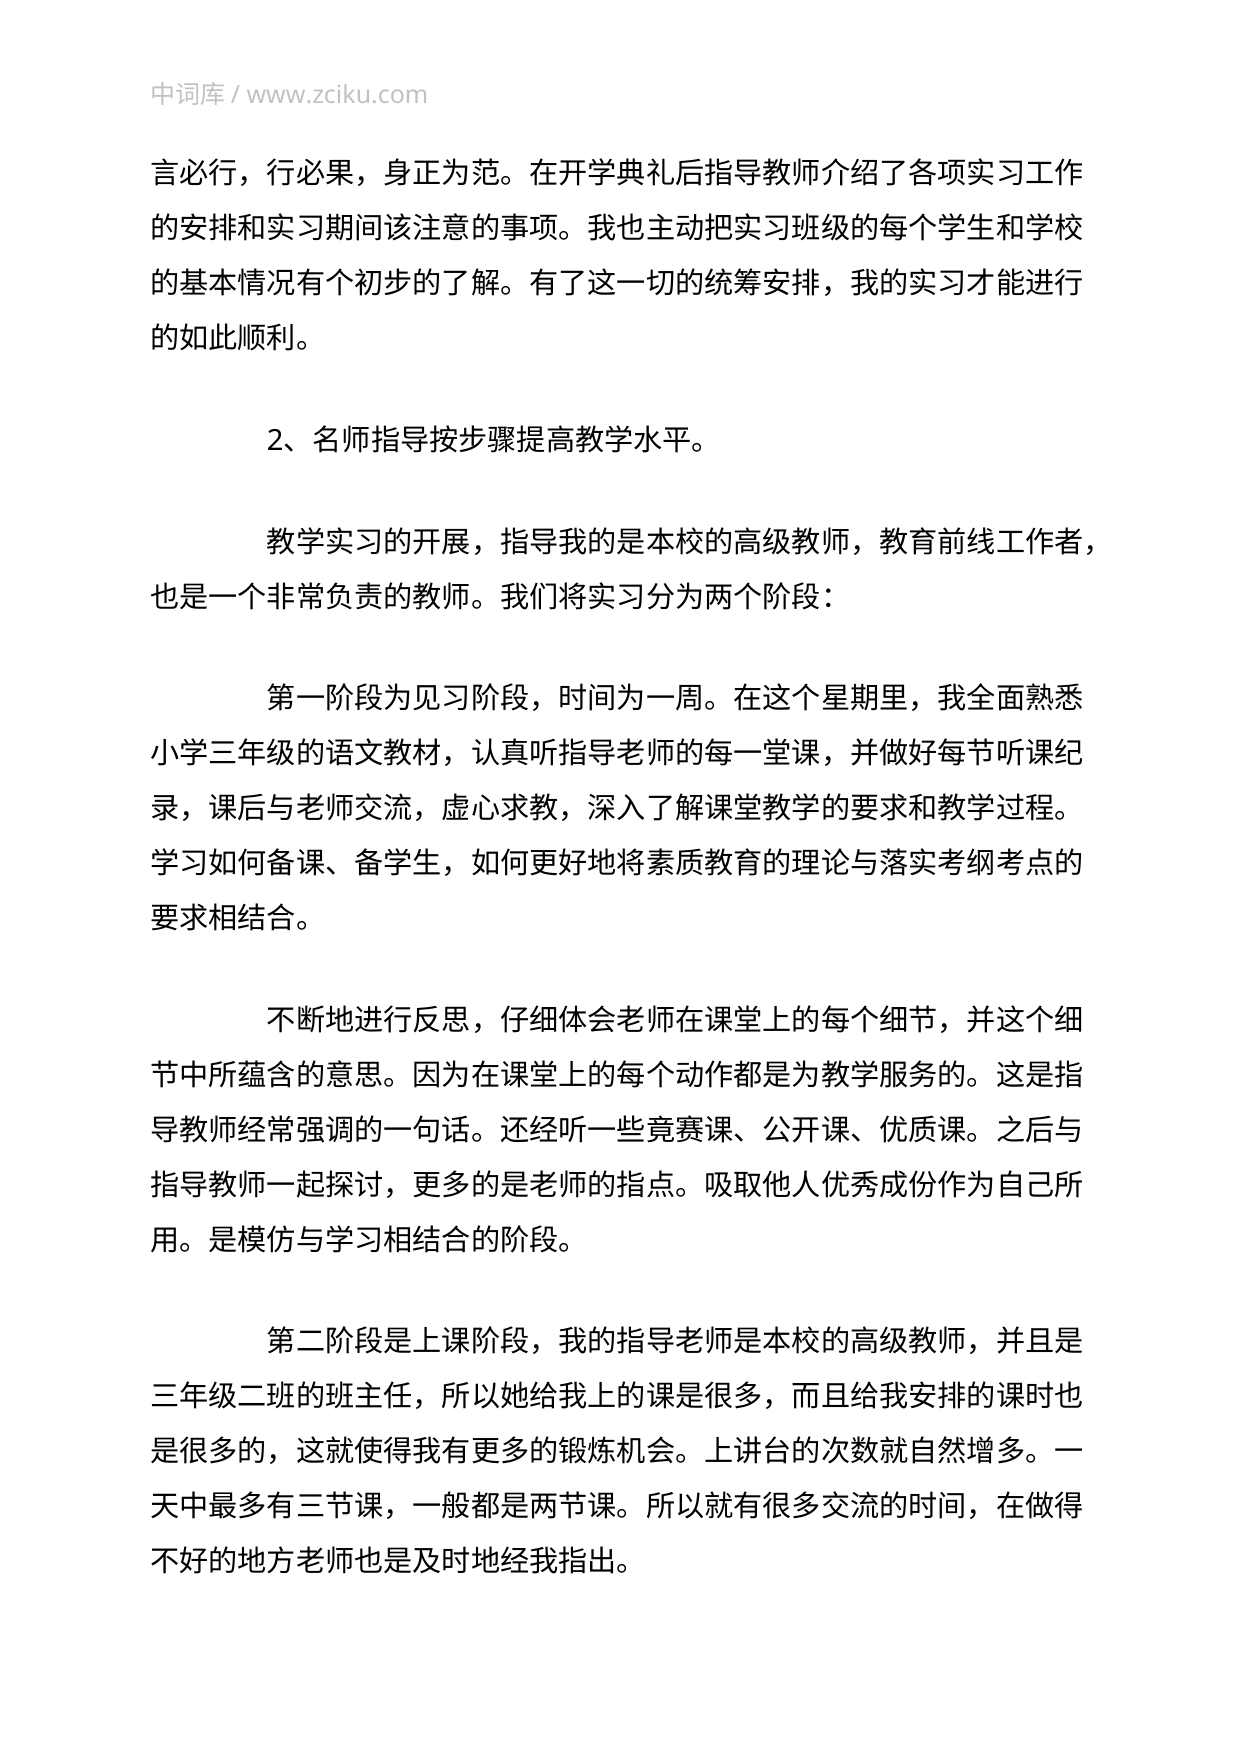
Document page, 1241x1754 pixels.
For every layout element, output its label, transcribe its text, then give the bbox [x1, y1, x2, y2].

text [150, 150, 1090, 357]
text 教学实习的开展，指导我的是本校的高级教师，教育前线工作者，也是一个非常负责的教师。我们将实习分为两个阶段： [150, 518, 1090, 616]
text 不断地进行反思，仔细体会老师在课堂上的每个细节，并这个细节中所蕴含的意思。因为在课堂上的每个动作都是为教学服务的。这是指导教师经常强调的一句话。还经听一些竟赛课、公开课、优质课。之后与指导教师一起探讨，更多的是老师的指点。吸取他人优秀成份作为自己所用。是模仿与学习相结合的阶段。 [150, 996, 1090, 1258]
text 第二阶段是上课阶段，我的指导老师是本校的高级教师，并且是三年级二班的班主任，所以她给我上的课是很多，而且给我安排的课时也是很多的，这就使得我有更多的锻炼机会。上讲台的次数就自然增多。一天中最多有三节课，一般都是两节课。所以就有很多交流的时间，在做得不好的地方老师也是及时地经我指出。 [150, 1318, 1090, 1580]
text 2、名师指导按步骤提高教学水平。 [150, 416, 1090, 459]
text 第一阶段为见习阶段，时间为一周。在这个星期里，我全面熟悉小学三年级的语文教材，认真听指导老师的每一堂课，并做好每节听课纪录，课后与老师交流，虚心求教，深入了解课堂教学的要求和教学过程。学习如何备课、备学生，如何更好地将素质教育的理论与落实考纲考点的要求相结合。 [150, 675, 1090, 937]
